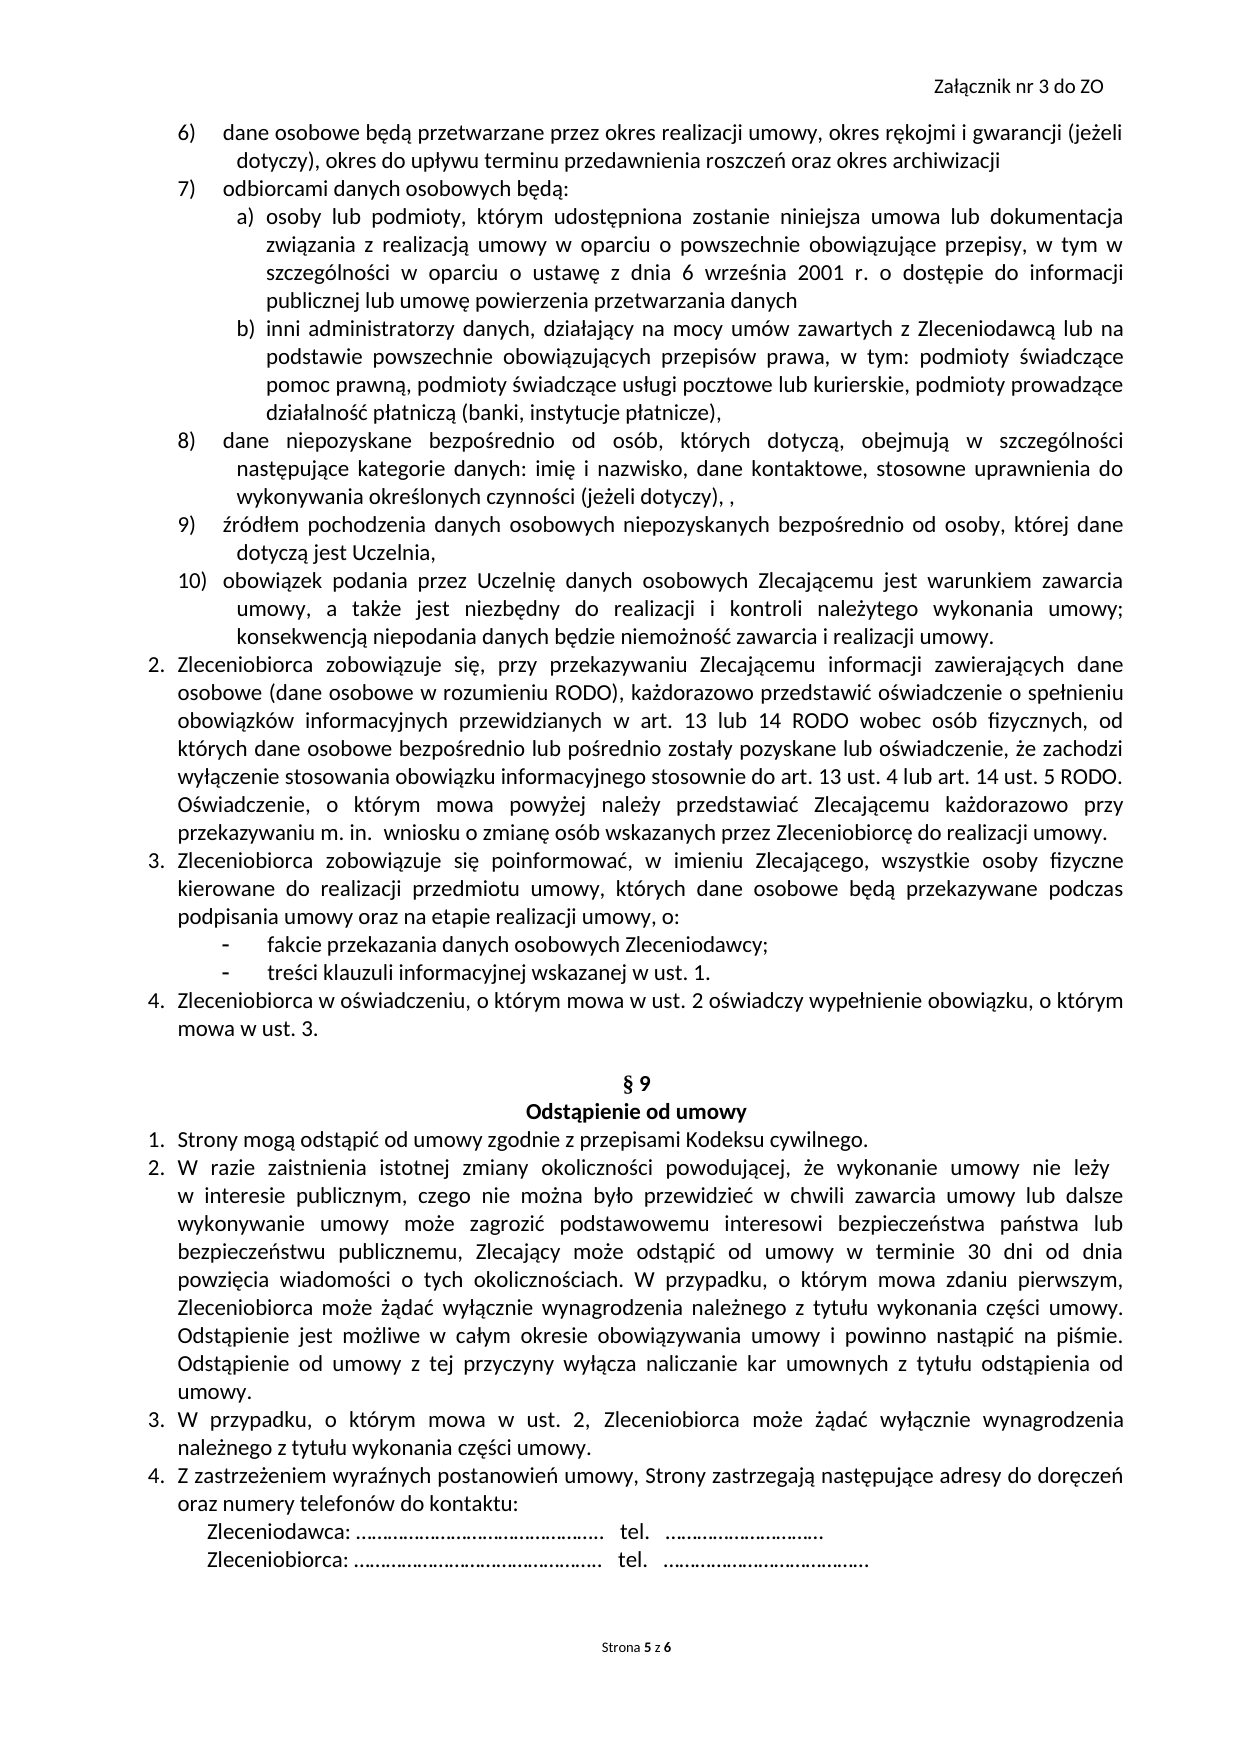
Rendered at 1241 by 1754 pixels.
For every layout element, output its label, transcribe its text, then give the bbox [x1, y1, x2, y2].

text Zleceniobiorca: ……………………………………….. tel. ………………………………… [207, 1545, 1125, 1573]
list źródłem pochodzenia danych osobowych niepozyskanych bezpośrednio od osoby, której dane dotyczą jest Uczelnia, [177, 510, 1125, 566]
list treści klauzuli informacyjnej wskazanej w ust. 1. [222, 958, 1125, 986]
text Zleceniodawca: ……………………………………….. tel. ………………………… [207, 1517, 1125, 1545]
list osoby lub podmioty, którym udostępniona zostanie niniejsza umowa lub dokumentacja związania z realizacją umowy w oparciu o powszechnie obowiązujące przepisy, w tym w szczególności w oparciu o ustawę z dnia 6 września 2001 r. o dostępie do informacji publicznej lub umowę powierzenia przetwarzania danych [236, 202, 1125, 314]
list odbiorcami danych osobowych będą: [177, 174, 1125, 202]
text Odstąpienie od umowy [148, 1097, 1125, 1125]
list Zleceniobiorca w oświadczeniu, o którym mowa w ust. 2 oświadczy wypełnienie obowiązku, o którym mowa w ust. 3. [148, 986, 1125, 1042]
list obowiązek podania przez Uczelnię danych osobowych Zlecającemu jest warunkiem zawarcia umowy, a także jest niezbędny do realizacji i kontroli należytego wykonania umowy; konsekwencją niepodania danych będzie niemożność zawarcia i realizacji umowy. [177, 566, 1125, 650]
list W razie zaistnienia istotnej zmiany okoliczności powodującej, że wykonanie umowy nie leży w interesie publicznym, czego nie można było przewidzieć w chwili zawarcia umowy lub dalsze wykonywanie umowy może zagrozić podstawowemu interesowi bezpieczeństwa państwa lub bezpieczeństwu publicznemu, Zlecający może odstąpić od umowy w terminie 30 dni od dnia powzięcia wiadomości o tych okolicznościach. W przypadku, o którym mowa zdaniu pierwszym, Zleceniobiorca może żądać wyłącznie wynagrodzenia należnego z tytułu wykonania części umowy. Odstąpienie jest możliwe w całym okresie obowiązywania umowy i powinno nastąpić na piśmie. Odstąpienie od umowy z tej przyczyny wyłącza naliczanie kar umownych z tytułu odstąpienia od umowy. [148, 1153, 1125, 1405]
list Strony mogą odstąpić od umowy zgodnie z przepisami Kodeksu cywilnego. [148, 1125, 1125, 1153]
list Z zastrzeżeniem wyraźnych postanowień umowy, Strony zastrzegają następujące adresy do doręczeń oraz numery telefonów do kontaktu: [148, 1461, 1125, 1517]
list dane osobowe będą przetwarzane przez okres realizacji umowy, okres rękojmi i gwarancji (jeżeli dotyczy), okres do upływu terminu przedawnienia roszczeń oraz okres archiwizacji [177, 118, 1125, 174]
list fakcie przekazania danych osobowych Zleceniodawcy; [222, 930, 1125, 958]
list Zleceniobiorca zobowiązuje się poinformować, w imieniu Zlecającego, wszystkie osoby fizyczne kierowane do realizacji przedmiotu umowy, których dane osobowe będą przekazywane podczas podpisania umowy oraz na etapie realizacji umowy, o: [148, 846, 1125, 930]
list W przypadku, o którym mowa w ust. 2, Zleceniobiorca może żądać wyłącznie wynagrodzenia należnego z tytułu wykonania części umowy. [148, 1405, 1125, 1461]
text § 9 [148, 1069, 1125, 1097]
list dane niepozyskane bezpośrednio od osób, których dotyczą, obejmują w szczególności następujące kategorie danych: imię i nazwisko, dane kontaktowe, stosowne uprawnienia do wykonywania określonych czynności (jeżeli dotyczy), , [177, 426, 1125, 510]
list inni administratorzy danych, działający na mocy umów zawartych z Zleceniodawcą lub na podstawie powszechnie obowiązujących przepisów prawa, w tym: podmioty świadczące pomoc prawną, podmioty świadczące usługi pocztowe lub kurierskie, podmioty prowadzące działalność płatniczą (banki, instytucje płatnicze), [236, 314, 1125, 426]
list Zleceniobiorca zobowiązuje się, przy przekazywaniu Zlecającemu informacji zawierających dane osobowe (dane osobowe w rozumieniu RODO), każdorazowo przedstawić oświadczenie o spełnieniu obowiązków informacyjnych przewidzianych w art. 13 lub 14 RODO wobec osób fizycznych, od których dane osobowe bezpośrednio lub pośrednio zostały pozyskane lub oświadczenie, że zachodzi wyłączenie stosowania obowiązku informacyjnego stosownie do art. 13 ust. 4 lub art. 14 ust. 5 RODO. Oświadczenie, o którym mowa powyżej należy przedstawiać Zlecającemu każdorazowo przy przekazywaniu m. in. wniosku o zmianę osób wskazanych przez Zleceniobiorcę do realizacji umowy. [148, 650, 1125, 846]
